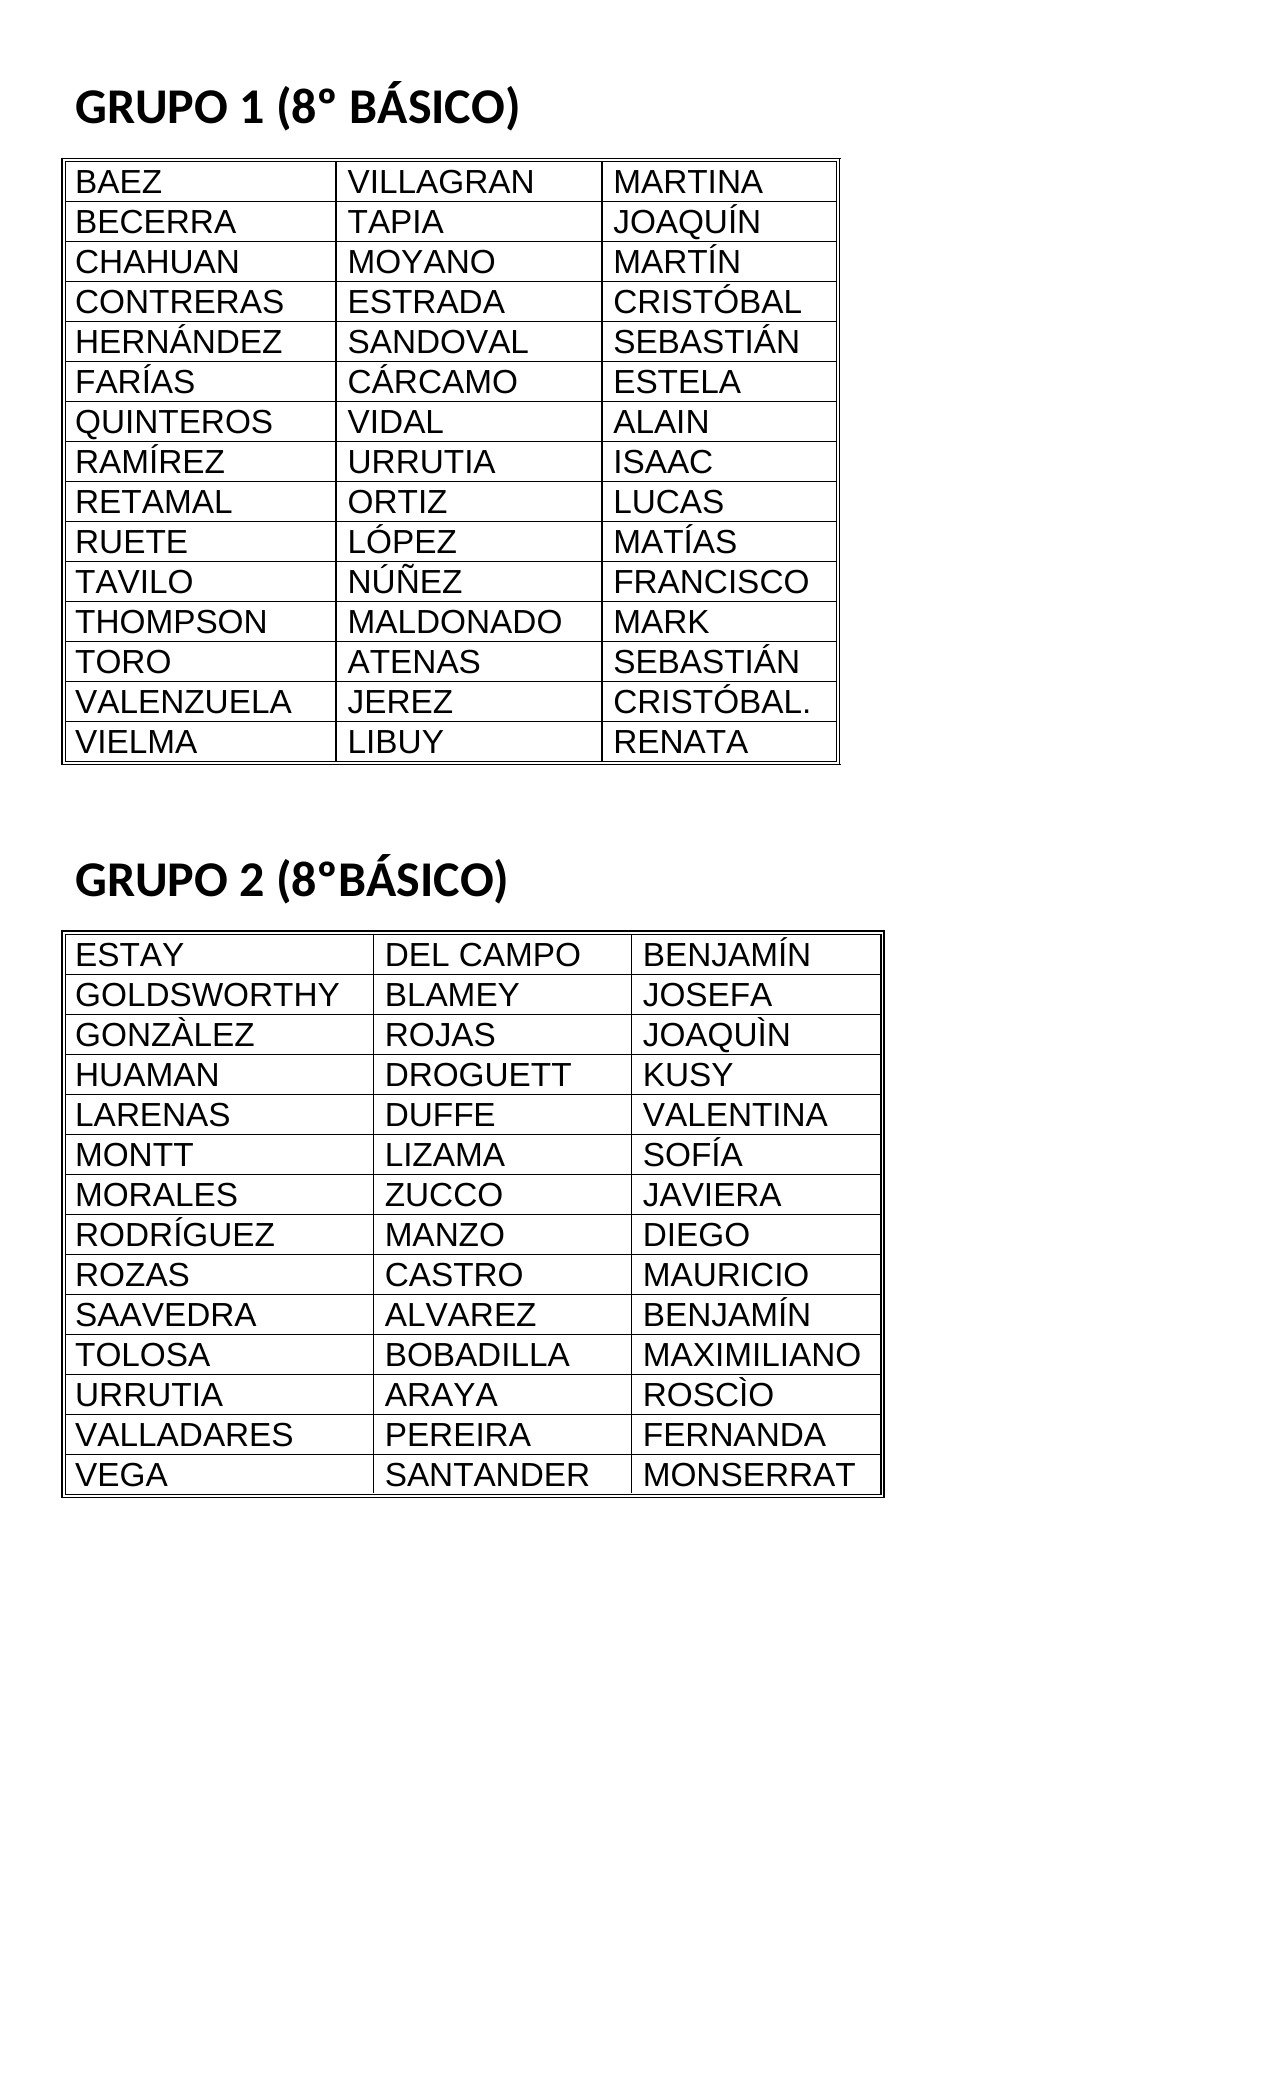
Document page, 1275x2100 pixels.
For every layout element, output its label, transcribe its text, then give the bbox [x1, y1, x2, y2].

table_cell ROZAS [66, 1255, 373, 1293]
table_cell ZUCCO [374, 1175, 631, 1213]
table_cell MAXIMILIANO [632, 1335, 880, 1373]
table_cell JOAQUÍN [603, 202, 836, 241]
table_cell MORALES [66, 1175, 373, 1213]
table_header MARTINA [603, 162, 836, 201]
table_cell LARENAS [66, 1095, 373, 1133]
table_cell HUAMAN [66, 1055, 373, 1093]
table_cell ROSCÌO [632, 1375, 880, 1413]
text GRUPO 2 (8ºBÁSICO) [75, 848, 1200, 909]
table_cell MONTT [66, 1135, 373, 1173]
table_cell GOLDSWORTHY [66, 975, 373, 1013]
table_cell TAPIA [337, 202, 601, 241]
table_cell MAURICIO [632, 1255, 880, 1293]
table_cell CRISTÓBAL. [603, 682, 836, 721]
table_cell PEREIRA [374, 1415, 631, 1453]
table_cell KUSY [632, 1055, 880, 1093]
table_cell BECERRA [66, 202, 335, 241]
table_cell VIDAL [337, 402, 601, 441]
table_cell RETAMAL [66, 482, 335, 521]
table_header BENJAMÍN [632, 935, 880, 973]
table_cell ORTIZ [337, 482, 601, 521]
table_cell MONSERRAT [632, 1455, 880, 1493]
table_cell ISAAC [603, 442, 836, 481]
table_cell TAVILO [66, 562, 335, 601]
table_cell JOAQUÌN [632, 1015, 880, 1053]
table_cell ALAIN [603, 402, 836, 441]
table_cell RUETE [66, 522, 335, 561]
table_cell VIELMA [66, 722, 335, 761]
table_cell LÓPEZ [337, 522, 601, 561]
table_cell ESTELA [603, 362, 836, 401]
table_cell MANZO [374, 1215, 631, 1253]
table_header BAEZ [66, 162, 335, 201]
table_cell NÚÑEZ [337, 562, 601, 601]
table_cell BOBADILLA [374, 1335, 631, 1373]
table_cell DIEGO [632, 1215, 880, 1253]
table_cell CRISTÓBAL [603, 282, 836, 321]
text GRUPO 1 (8º BÁSICO) [75, 75, 1200, 136]
table_cell FERNANDA [632, 1415, 880, 1453]
table_cell SANTANDER [374, 1455, 631, 1493]
table_cell LIBUY [337, 722, 601, 761]
table_cell MARK [603, 602, 836, 641]
table_cell JOSEFA [632, 975, 880, 1013]
table_cell SANDOVAL [337, 322, 601, 361]
table_cell SOFÍA [632, 1135, 880, 1173]
table_cell RAMÍREZ [66, 442, 335, 481]
table_header ESTAY [66, 935, 373, 973]
table_cell TOLOSA [66, 1335, 373, 1373]
table_cell LUCAS [603, 482, 836, 521]
table_cell URRUTIA [337, 442, 601, 481]
table_cell BENJAMÍN [632, 1295, 880, 1333]
table_cell ARAYA [374, 1375, 631, 1413]
table_cell VALLADARES [66, 1415, 373, 1453]
table_cell SEBASTIÁN [603, 642, 836, 681]
table_cell BLAMEY [374, 975, 631, 1013]
table_cell VALENZUELA [66, 682, 335, 721]
table_cell CONTRERAS [66, 282, 335, 321]
table_cell SEBASTIÁN [603, 322, 836, 361]
table_cell CÁRCAMO [337, 362, 601, 401]
table_cell MARTÍN [603, 242, 836, 281]
table_cell FARÍAS [66, 362, 335, 401]
table_cell MATÍAS [603, 522, 836, 561]
table_cell QUINTEROS [66, 402, 335, 441]
table_cell ALVAREZ [374, 1295, 631, 1333]
table_cell JAVIERA [632, 1175, 880, 1213]
table_cell JEREZ [337, 682, 601, 721]
table_cell THOMPSON [66, 602, 335, 641]
table_cell SAAVEDRA [66, 1295, 373, 1333]
table_header DEL CAMPO [374, 935, 631, 973]
table_cell LIZAMA [374, 1135, 631, 1173]
table_cell CHAHUAN [66, 242, 335, 281]
table_cell MALDONADO [337, 602, 601, 641]
table_cell URRUTIA [66, 1375, 373, 1413]
table_cell TORO [66, 642, 335, 681]
table_cell VALENTINA [632, 1095, 880, 1133]
table_cell FRANCISCO [603, 562, 836, 601]
table_cell DROGUETT [374, 1055, 631, 1093]
table_cell RENATA [603, 722, 836, 761]
table_cell HERNÁNDEZ [66, 322, 335, 361]
table_cell CASTRO [374, 1255, 631, 1293]
table_cell ESTRADA [337, 282, 601, 321]
table_cell VEGA [66, 1455, 373, 1493]
table_cell GONZÀLEZ [66, 1015, 373, 1053]
table_cell ROJAS [374, 1015, 631, 1053]
table_header VILLAGRAN [337, 162, 601, 201]
table_cell ATENAS [337, 642, 601, 681]
table_cell RODRÍGUEZ [66, 1215, 373, 1253]
table_cell MOYANO [337, 242, 601, 281]
table_cell DUFFE [374, 1095, 631, 1133]
